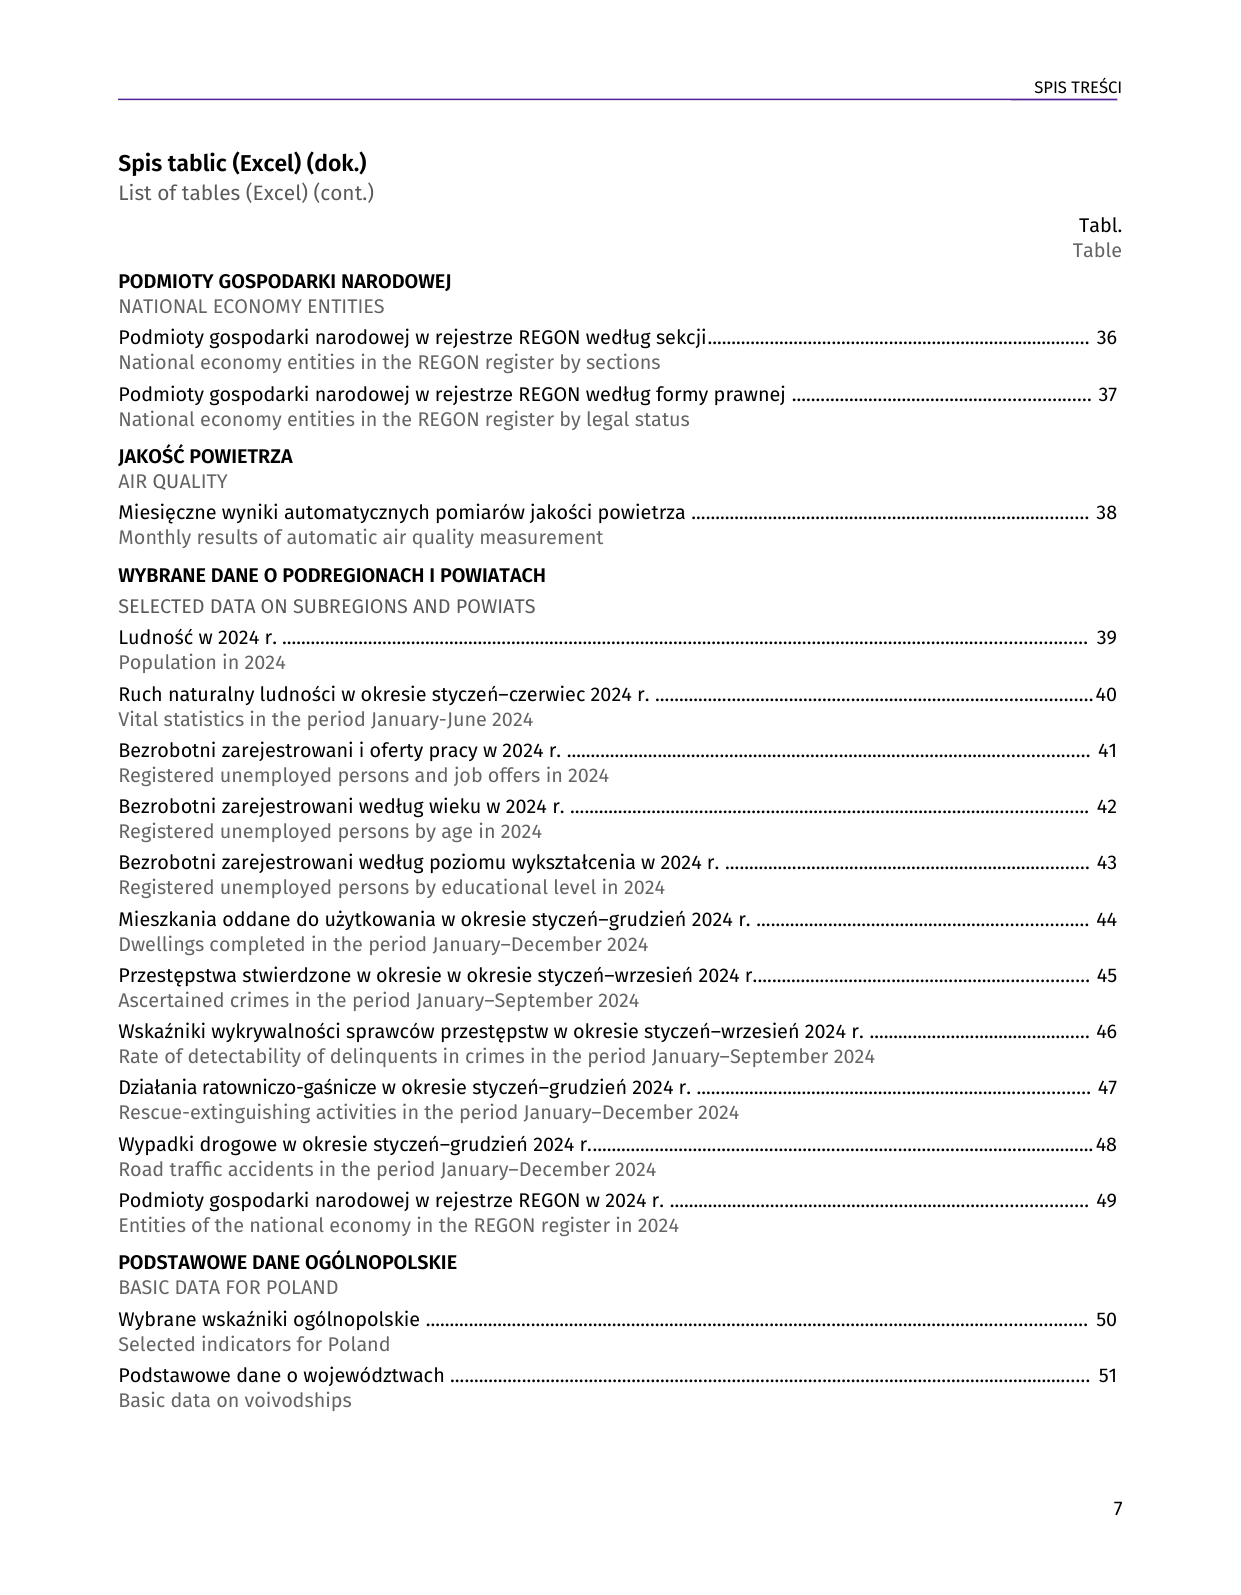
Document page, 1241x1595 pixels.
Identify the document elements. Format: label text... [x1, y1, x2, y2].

text List of tables (Excel) (cont.) [118, 177, 1122, 206]
text WYBRANE DANE O PODREGIONACH I POWIATACH [118, 562, 1122, 587]
text Registered unemployed persons and job offers in 2024 [118, 762, 1122, 787]
text Przestępstwa stwierdzone w okresie w okresie styczeń–wrzesień 2024 r. 45 [118, 962, 1122, 987]
text Podstawowe dane o województwach 51 [118, 1362, 1122, 1387]
text Podmioty gospodarki narodowej w rejestrze REGON według sekcji 36 [118, 325, 1122, 350]
text Tabl. [118, 212, 1122, 237]
text Bezrobotni zarejestrowani według wieku w 2024 r. 42 [118, 793, 1122, 818]
text Road traffic accidents in the period January–December 2024 [118, 1156, 1122, 1181]
text National economy entities in the REGON register by sections [118, 350, 1122, 375]
text Table [118, 237, 1122, 262]
text Ascertained crimes in the period January–September 2024 [118, 987, 1122, 1012]
text Vital statistics in the period January-June 2024 [118, 706, 1122, 731]
text Rate of detectability of delinquents in crimes in the period January–September 2024 [118, 1043, 1122, 1068]
text Dwellings completed in the period January–December 2024 [118, 931, 1122, 956]
text Registered unemployed persons by age in 2024 [118, 818, 1122, 843]
text SELECTED DATA ON SUBREGIONS AND POWIATS [118, 593, 1122, 618]
text Wskaźniki wykrywalności sprawców przestępstw w okresie styczeń–wrzesień 2024 r. 46 [118, 1018, 1122, 1043]
text Podmioty gospodarki narodowej w rejestrze REGON w 2024 r. 49 [118, 1187, 1122, 1212]
text PODSTAWOWE DANE OGÓLNOPOLSKIE [118, 1250, 1122, 1275]
text Wypadki drogowe w okresie styczeń–grudzień 2024 r. 48 [118, 1131, 1122, 1156]
text Basic data on voivodships [118, 1387, 1122, 1412]
text Rescue-extinguishing activities in the period January–December 2024 [118, 1100, 1122, 1125]
text Bezrobotni zarejestrowani i oferty pracy w 2024 r. 41 [118, 737, 1122, 762]
text Wybrane wskaźniki ogólnopolskie 50 [118, 1306, 1122, 1331]
text PODMIOTY GOSPODARKI NARODOWEJ [118, 268, 1122, 293]
text Monthly results of automatic air quality measurement [118, 525, 1122, 550]
text Registered unemployed persons by educational level in 2024 [118, 875, 1122, 900]
text Działania ratowniczo-gaśnicze w okresie styczeń–grudzień 2024 r. 47 [118, 1075, 1122, 1100]
text NATIONAL ECONOMY ENTITIES [118, 293, 1122, 318]
text Miesięczne wyniki automatycznych pomiarów jakości powietrza 38 [118, 500, 1122, 525]
text Ruch naturalny ludności w okresie styczeń–czerwiec 2024 r. 40 [118, 681, 1122, 706]
text Ludność w 2024 r. 39 [118, 625, 1122, 650]
text AIR QUALITY [118, 468, 1122, 493]
text Spis tablic (Excel) (dok.) [118, 148, 1122, 177]
text Bezrobotni zarejestrowani według poziomu wykształcenia w 2024 r. 43 [118, 850, 1122, 875]
text Entities of the national economy in the REGON register in 2024 [118, 1212, 1122, 1237]
text BASIC DATA FOR POLAND [118, 1275, 1122, 1300]
text Podmioty gospodarki narodowej w rejestrze REGON według formy prawnej 37 [118, 381, 1122, 406]
text Selected indicators for Poland [118, 1331, 1122, 1356]
text Population in 2024 [118, 650, 1122, 675]
text National economy entities in the REGON register by legal status [118, 406, 1122, 431]
text Mieszkania oddane do użytkowania w okresie styczeń–grudzień 2024 r. 44 [118, 906, 1122, 931]
text JAKOŚĆ POWIETRZA [118, 443, 1122, 468]
